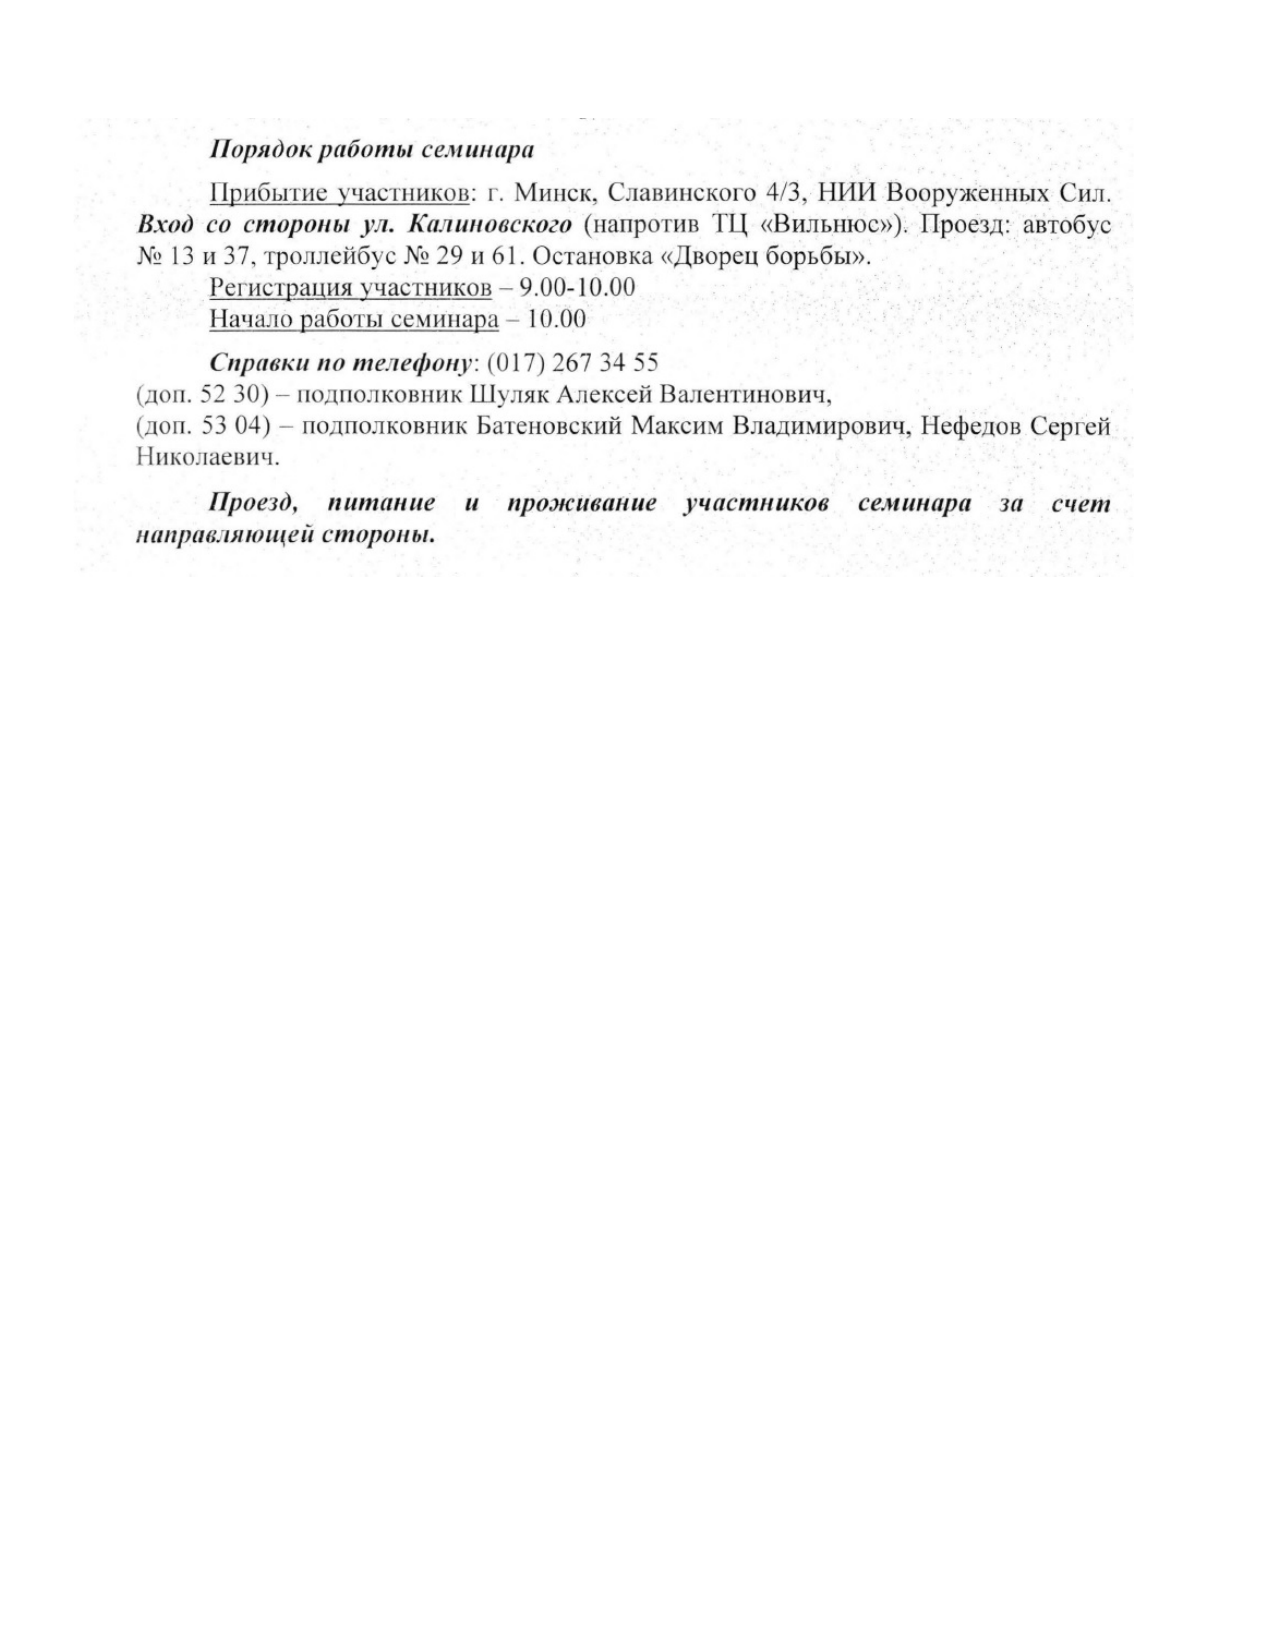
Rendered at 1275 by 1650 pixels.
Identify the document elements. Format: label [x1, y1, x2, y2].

picture [73, 118, 1134, 577]
